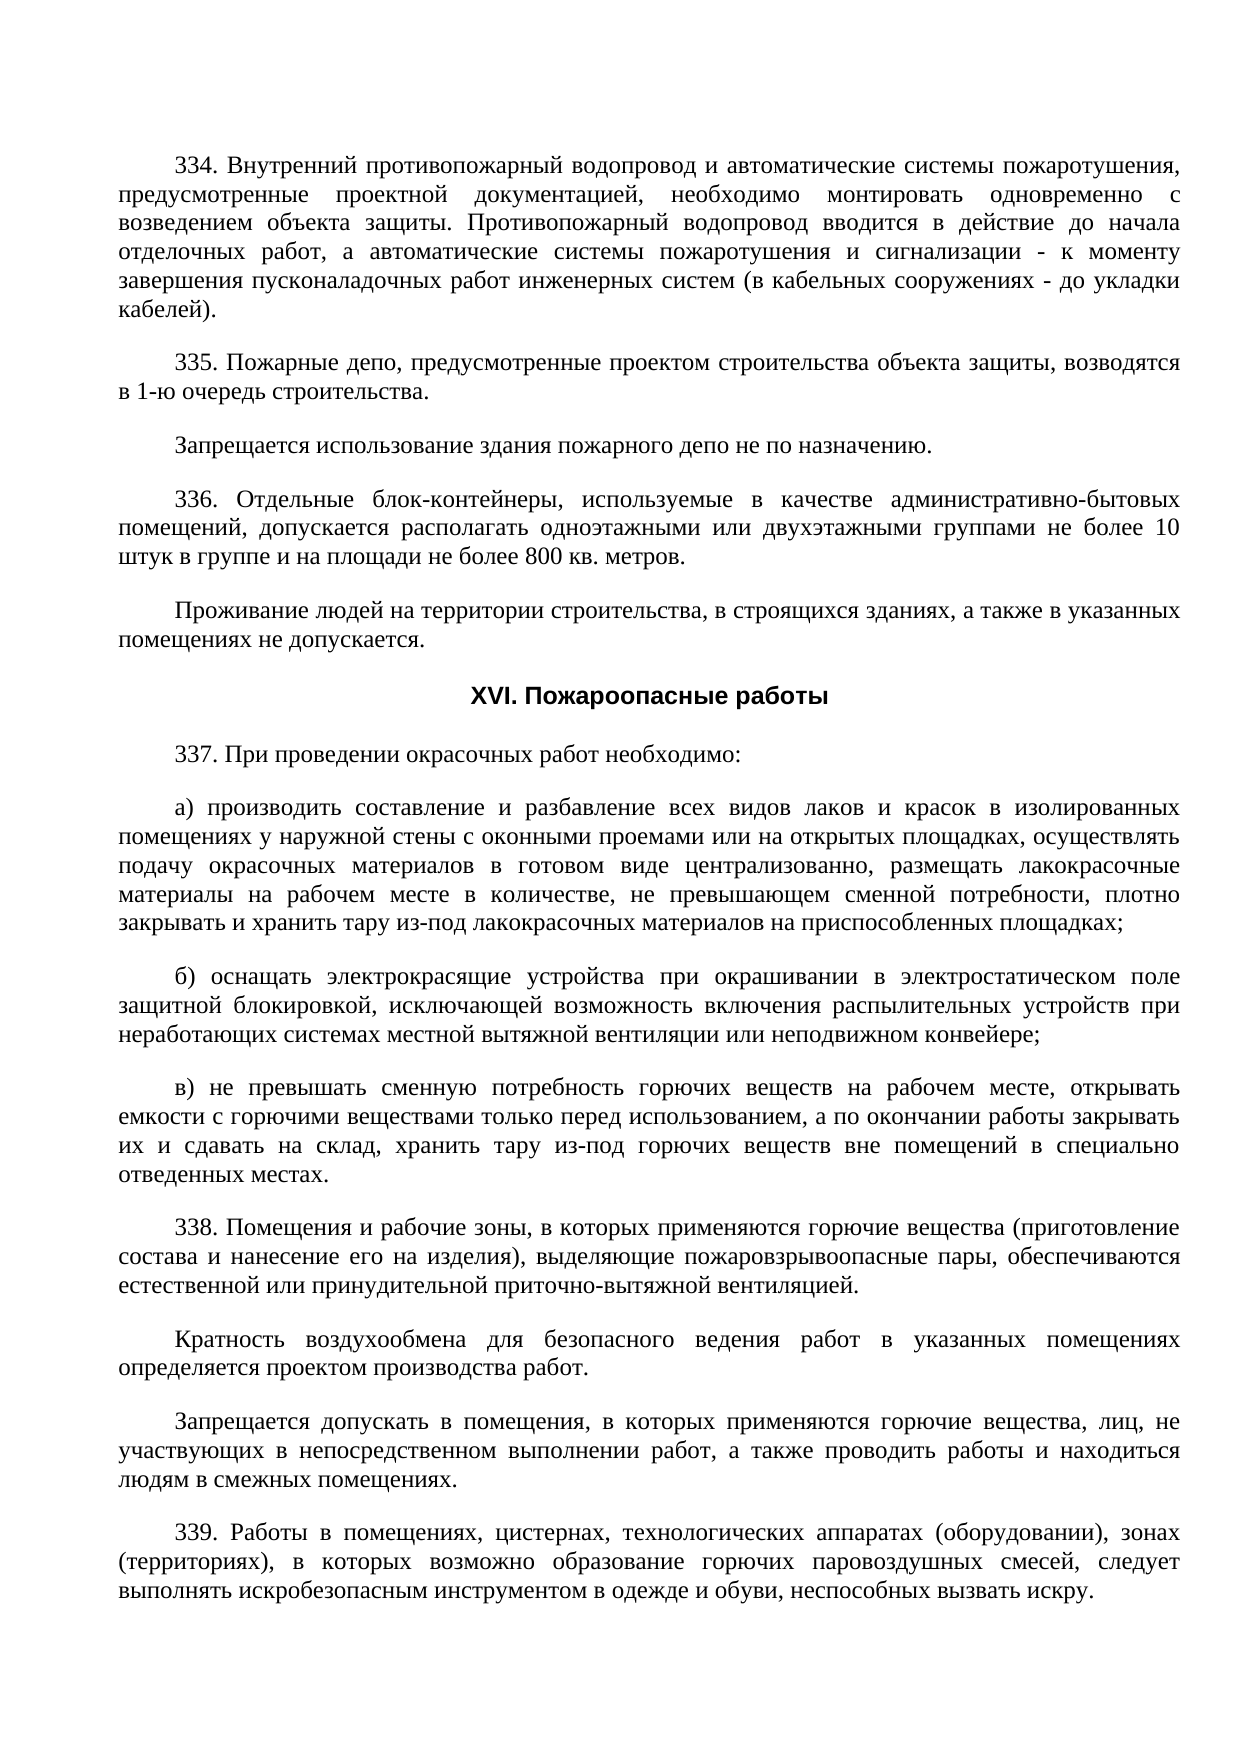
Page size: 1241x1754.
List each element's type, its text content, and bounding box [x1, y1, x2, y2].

text Кратность воздухообмена для безопасного ведения работ в указанных помещениях определяется проектом производства работ. [118, 1324, 1181, 1381]
text 338. Помещения и рабочие зоны, в которых применяются горючие вещества (приготовление состава и нанесение его на изделия), выделяющие пожаровзрывоопасные пары, обеспечиваются естественной или принудительной приточно-вытяжной вентиляцией. [118, 1212, 1181, 1299]
text 334. Внутренний противопожарный водопровод и автоматические системы пожаротушения, предусмотренные проектной документацией, необходимо монтировать одновременно с возведением объекта защиты. Противопожарный водопровод вводится в действие до начала отделочных работ, а автоматические системы пожаротушения и сигнализации - к моменту завершения пусконаладочных работ инженерных систем (в кабельных сооружениях - до укладки кабелей). [118, 150, 1181, 322]
text 339. Работы в помещениях, цистернах, технологических аппаратах (оборудовании), зонах (территориях), в которых возможно образование горючих паровоздушных смесей, следует выполнять искробезопасным инструментом в одежде и обуви, неспособных вызвать искру. [118, 1517, 1181, 1604]
text б) оснащать электрокрасящие устройства при окрашивании в электростатическом поле защитной блокировкой, исключающей возможность включения распылительных устройств при неработающих системах местной вытяжной вентиляции или неподвижном конвейере; [118, 961, 1181, 1047]
title XVI. Пожароопасные работы [118, 681, 1181, 710]
text а) производить составление и разбавление всех видов лаков и красок в изолированных помещениях у наружной стены с оконными проемами или на открытых площадках, осуществлять подачу окрасочных материалов в готовом виде централизованно, размещать лакокрасочные материалы на рабочем месте в количестве, не превышающем сменной потребности, плотно закрывать и хранить тару из-под лакокрасочных материалов на приспособленных площадках; [118, 792, 1181, 936]
text Запрещается допускать в помещения, в которых применяются горючие вещества, лиц, не участвующих в непосредственном выполнении работ, а также проводить работы и находиться людям в смежных помещениях. [118, 1406, 1181, 1492]
text Запрещается использование здания пожарного депо не по назначению. [118, 430, 1181, 459]
text 335. Пожарные депо, предусмотренные проектом строительства объекта защиты, возводятся в 1-ю очередь строительства. [118, 347, 1181, 405]
text 336. Отдельные блок-контейнеры, используемые в качестве административно-бытовых помещений, допускается располагать одноэтажными или двухэтажными группами не более 10 штук в группе и на площади не более 800 кв. метров. [118, 484, 1181, 570]
text в) не превышать сменную потребность горючих веществ на рабочем месте, открывать емкости с горючими веществами только перед использованием, а по окончании работы закрывать их и сдавать на склад, хранить тару из-под горючих веществ вне помещений в специально отведенных местах. [118, 1072, 1181, 1187]
text 337. При проведении окрасочных работ необходимо: [118, 739, 1181, 767]
text Проживание людей на территории строительства, в строящихся зданиях, а также в указанных помещениях не допускается. [118, 595, 1181, 652]
